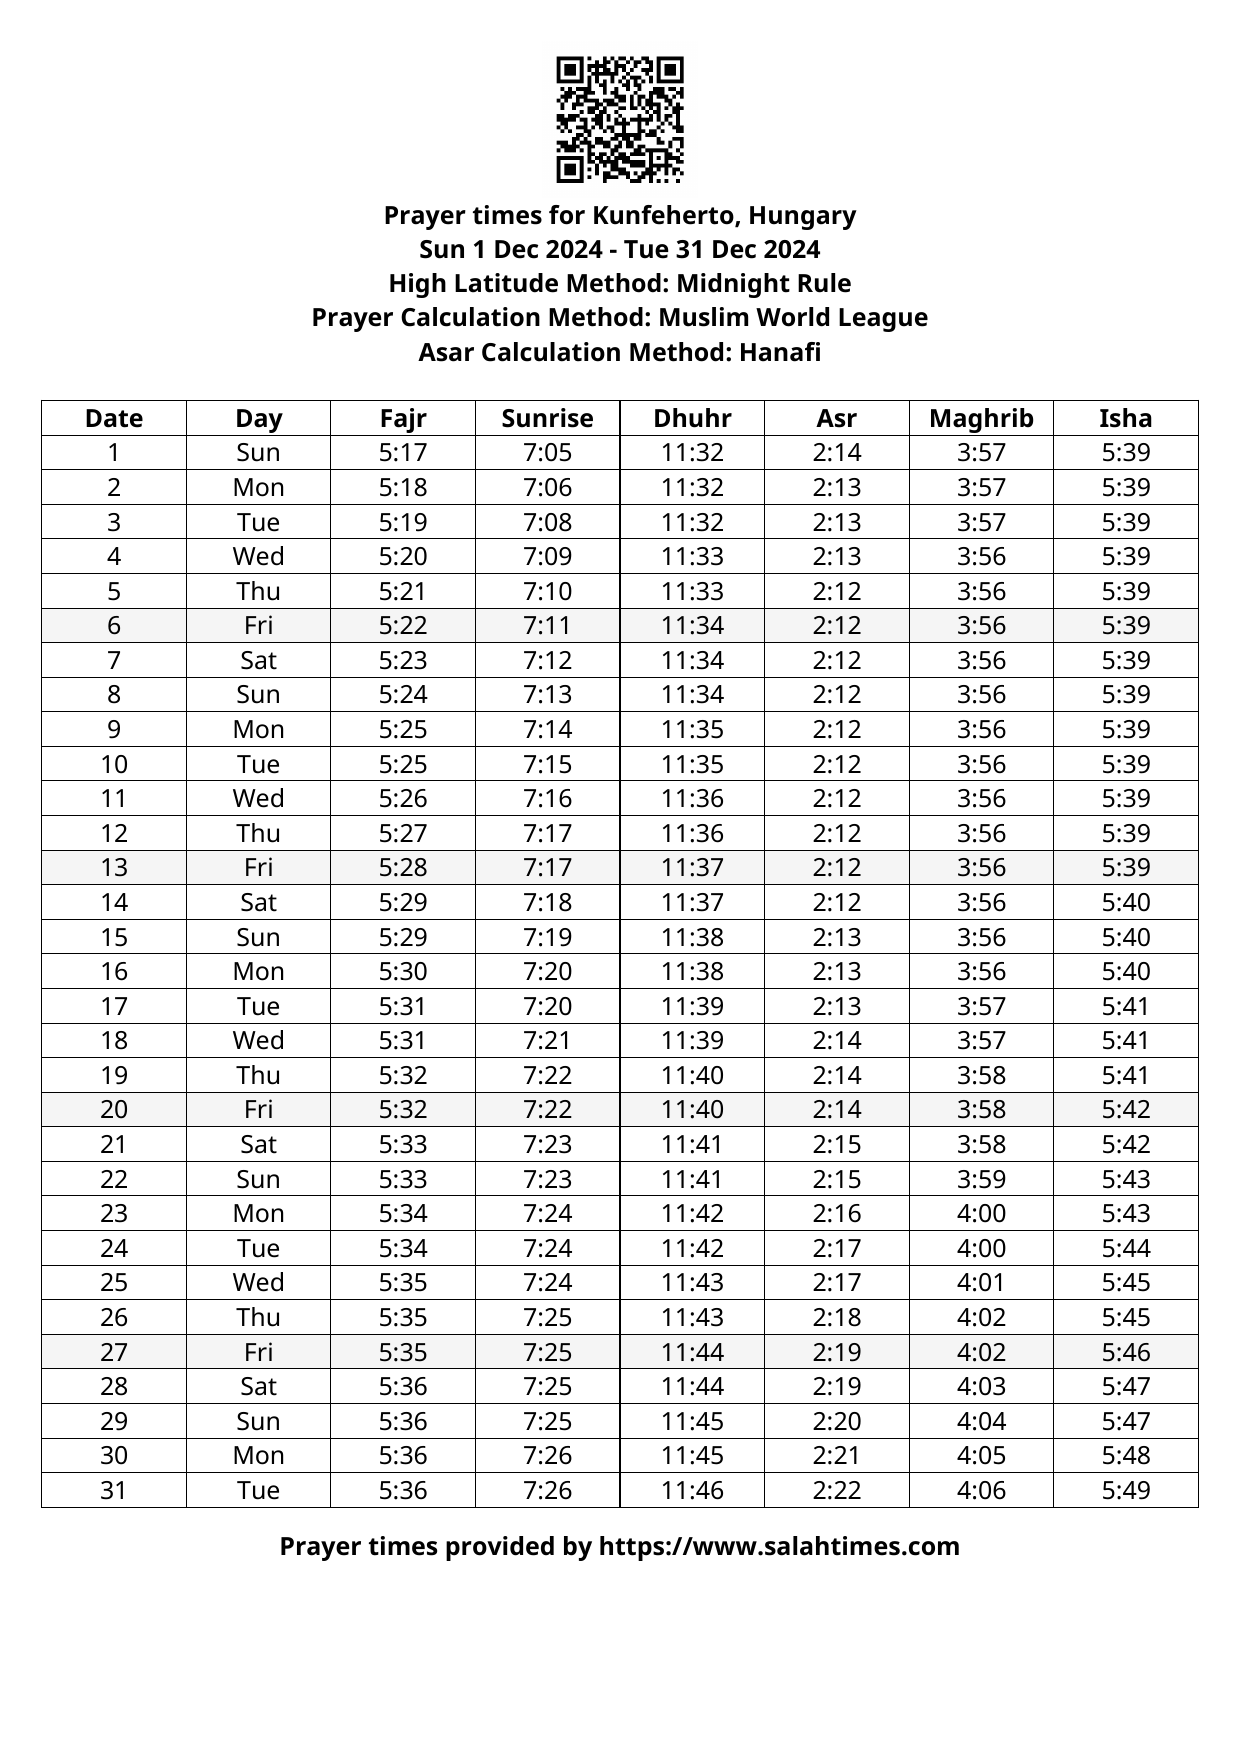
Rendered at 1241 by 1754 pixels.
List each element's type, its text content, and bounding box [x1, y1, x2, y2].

table_cell 2:15 [765, 1162, 909, 1195]
table_cell Wed [187, 539, 330, 573]
table_cell Fri [187, 851, 330, 884]
table_cell 11:33 [621, 539, 764, 573]
table_cell 11:43 [621, 1266, 764, 1299]
table_cell 5:48 [1054, 1439, 1198, 1472]
table_cell Sat [187, 1127, 330, 1161]
table_cell 5:31 [331, 989, 475, 1022]
table_header Day [187, 401, 330, 434]
table_cell Tue [187, 747, 330, 780]
table_cell 25 [42, 1266, 186, 1299]
table_cell Fri [187, 1335, 330, 1368]
table_cell 5:25 [331, 747, 475, 780]
table_cell 3:57 [910, 1024, 1053, 1057]
table_cell 7:21 [476, 1024, 619, 1057]
table_cell Sun [187, 678, 330, 711]
table_cell 11:34 [621, 609, 764, 642]
table_cell 5:39 [1054, 539, 1198, 573]
table_cell 11:32 [621, 470, 764, 504]
table_cell 5:29 [331, 885, 475, 919]
table_cell 11:34 [621, 678, 764, 711]
table_cell 5:39 [1054, 851, 1198, 884]
table_cell Sun [187, 436, 330, 469]
table_cell 2:12 [765, 712, 909, 746]
table_cell 11:46 [621, 1473, 764, 1507]
table_cell 5:42 [1054, 1093, 1198, 1126]
table_cell 3:56 [910, 678, 1053, 711]
table_cell 5:21 [331, 574, 475, 607]
table_cell 4:00 [910, 1196, 1053, 1230]
table_cell 7:26 [476, 1439, 619, 1472]
table_cell 5:24 [331, 678, 475, 711]
table_cell 11:42 [621, 1196, 764, 1230]
table_header Asr [765, 401, 909, 434]
table_cell 2:12 [765, 678, 909, 711]
table_cell 11:38 [621, 954, 764, 988]
table_cell 10 [42, 747, 186, 780]
text Sun 1 Dec 2024 - Tue 31 Dec 2024 [42, 232, 1198, 266]
table_cell 1 [42, 436, 186, 469]
table_cell Wed [187, 1024, 330, 1057]
table_cell 5:39 [1054, 436, 1198, 469]
text Prayer times provided by https://www.salahtimes.com [42, 1528, 1198, 1563]
table_cell 11:37 [621, 851, 764, 884]
table_cell 3:56 [910, 851, 1053, 884]
table_cell Mon [187, 1439, 330, 1472]
table_cell Fri [187, 1093, 330, 1126]
table_cell 2:12 [765, 816, 909, 849]
table_cell 4:02 [910, 1300, 1053, 1334]
table_cell 11 [42, 781, 186, 815]
table_cell Mon [187, 954, 330, 988]
table_cell Sun [187, 1404, 330, 1437]
table_cell 3 [42, 505, 186, 538]
table_cell 11:44 [621, 1335, 764, 1368]
table_cell 2:14 [765, 1058, 909, 1092]
table_cell 27 [42, 1335, 186, 1368]
table_cell 2:16 [765, 1196, 909, 1230]
table_cell 5:41 [1054, 1024, 1198, 1057]
table_cell 2:12 [765, 747, 909, 780]
table_cell 9 [42, 712, 186, 746]
table_cell 4:06 [910, 1473, 1053, 1507]
table_cell 5:32 [331, 1058, 475, 1092]
table_cell 5:30 [331, 954, 475, 988]
table_cell 11:43 [621, 1300, 764, 1334]
table_cell 5:39 [1054, 781, 1198, 815]
table_cell Mon [187, 712, 330, 746]
table_cell 7:20 [476, 954, 619, 988]
table_cell 5:36 [331, 1439, 475, 1472]
table_cell 7:18 [476, 885, 619, 919]
table_cell 20 [42, 1093, 186, 1126]
table_cell 2:17 [765, 1231, 909, 1264]
table_cell 7:12 [476, 643, 619, 677]
table_cell 4:00 [910, 1231, 1053, 1264]
table_cell 11:36 [621, 781, 764, 815]
table_cell 2:21 [765, 1439, 909, 1472]
table_cell 18 [42, 1024, 186, 1057]
table_cell 7 [42, 643, 186, 677]
table_cell 11:37 [621, 885, 764, 919]
table_cell 5:47 [1054, 1404, 1198, 1437]
table_cell 5:17 [331, 436, 475, 469]
table_cell 7:24 [476, 1196, 619, 1230]
table_cell 5:36 [331, 1473, 475, 1507]
table_cell 7:25 [476, 1369, 619, 1403]
table_cell 15 [42, 920, 186, 953]
table_cell 3:56 [910, 920, 1053, 953]
table_cell 3:56 [910, 781, 1053, 815]
table_cell 17 [42, 989, 186, 1022]
table_cell 5:29 [331, 920, 475, 953]
table_cell 7:15 [476, 747, 619, 780]
table_cell 2:12 [765, 781, 909, 815]
table_cell 11:41 [621, 1127, 764, 1161]
table_cell 5:46 [1054, 1335, 1198, 1368]
table_cell 2:19 [765, 1335, 909, 1368]
table_cell 5:19 [331, 505, 475, 538]
table_cell 7:10 [476, 574, 619, 607]
table_cell 5:35 [331, 1300, 475, 1334]
table_cell 14 [42, 885, 186, 919]
table_cell 7:13 [476, 678, 619, 711]
table_cell 5:39 [1054, 816, 1198, 849]
table_cell 11:34 [621, 643, 764, 677]
table_cell 2:18 [765, 1300, 909, 1334]
table_cell 7:05 [476, 436, 619, 469]
table_cell 22 [42, 1162, 186, 1195]
table_cell 2 [42, 470, 186, 504]
table_cell 5:27 [331, 816, 475, 849]
table_cell 5:26 [331, 781, 475, 815]
table_cell Mon [187, 470, 330, 504]
table_cell 30 [42, 1439, 186, 1472]
table_cell 2:14 [765, 1024, 909, 1057]
table_cell 7:14 [476, 712, 619, 746]
table_cell 3:57 [910, 470, 1053, 504]
table_cell 11:45 [621, 1404, 764, 1437]
table_cell Tue [187, 1231, 330, 1264]
table_cell 2:12 [765, 885, 909, 919]
table_cell 5:35 [331, 1266, 475, 1299]
text High Latitude Method: Midnight Rule [42, 266, 1198, 300]
table_cell 11:45 [621, 1439, 764, 1472]
table_cell 3:56 [910, 816, 1053, 849]
table_cell Thu [187, 1300, 330, 1334]
table_cell 11:33 [621, 574, 764, 607]
table_cell 5:39 [1054, 747, 1198, 780]
table_cell 23 [42, 1196, 186, 1230]
table_cell 7:11 [476, 609, 619, 642]
table_cell 2:13 [765, 505, 909, 538]
table_cell 5:33 [331, 1162, 475, 1195]
table_cell Tue [187, 1473, 330, 1507]
table_cell Thu [187, 1058, 330, 1092]
text Prayer times for Kunfeherto, Hungary [42, 198, 1198, 232]
table_cell 3:58 [910, 1093, 1053, 1126]
table_cell Mon [187, 1196, 330, 1230]
table_cell 2:20 [765, 1404, 909, 1437]
table_cell 3:56 [910, 539, 1053, 573]
table_cell 11:32 [621, 505, 764, 538]
table_cell 7:08 [476, 505, 619, 538]
table_cell 5:42 [1054, 1127, 1198, 1161]
table_cell 2:13 [765, 470, 909, 504]
table_cell 11:41 [621, 1162, 764, 1195]
table_cell 6 [42, 609, 186, 642]
table_cell 5:40 [1054, 954, 1198, 988]
table_header Date [42, 401, 186, 434]
table_cell 5:40 [1054, 885, 1198, 919]
table_cell 5:43 [1054, 1162, 1198, 1195]
table_header Fajr [331, 401, 475, 434]
table_cell 4:04 [910, 1404, 1053, 1437]
table_cell 7:19 [476, 920, 619, 953]
table_cell 7:06 [476, 470, 619, 504]
table_cell Tue [187, 989, 330, 1022]
table_cell 7:23 [476, 1162, 619, 1195]
table_cell 2:12 [765, 851, 909, 884]
table_cell 7:25 [476, 1404, 619, 1437]
table_cell Sun [187, 1162, 330, 1195]
table_cell 5:39 [1054, 470, 1198, 504]
table_cell 3:57 [910, 989, 1053, 1022]
table_cell 3:57 [910, 436, 1053, 469]
table_cell 5:45 [1054, 1300, 1198, 1334]
picture [542, 41, 699, 198]
table_cell 3:58 [910, 1127, 1053, 1161]
table_header Isha [1054, 401, 1198, 434]
table_cell 7:09 [476, 539, 619, 573]
table_cell 2:12 [765, 643, 909, 677]
table_cell 5:39 [1054, 712, 1198, 746]
table_cell 5:47 [1054, 1369, 1198, 1403]
table_cell 7:17 [476, 816, 619, 849]
table_cell 11:39 [621, 989, 764, 1022]
table_cell 7:24 [476, 1231, 619, 1264]
table_cell 5:31 [331, 1024, 475, 1057]
table_cell 16 [42, 954, 186, 988]
table_header Maghrib [910, 401, 1053, 434]
table_cell 5:39 [1054, 678, 1198, 711]
table_cell 5:33 [331, 1127, 475, 1161]
table_header Sunrise [476, 401, 619, 434]
table_cell 5:36 [331, 1404, 475, 1437]
table_cell 11:40 [621, 1058, 764, 1092]
table_cell 3:56 [910, 643, 1053, 677]
table_cell 31 [42, 1473, 186, 1507]
table_cell 7:17 [476, 851, 619, 884]
table_cell 2:17 [765, 1266, 909, 1299]
table_cell Thu [187, 816, 330, 849]
table_cell 7:22 [476, 1058, 619, 1092]
table_cell 28 [42, 1369, 186, 1403]
table_cell 7:16 [476, 781, 619, 815]
table_cell 5:34 [331, 1196, 475, 1230]
table_cell 4:05 [910, 1439, 1053, 1472]
table_cell 3:56 [910, 954, 1053, 988]
table_cell Wed [187, 1266, 330, 1299]
table_cell 13 [42, 851, 186, 884]
table_cell 5:18 [331, 470, 475, 504]
table_cell 4:01 [910, 1266, 1053, 1299]
table_cell 3:57 [910, 505, 1053, 538]
table_cell 5:49 [1054, 1473, 1198, 1507]
table_cell 5:20 [331, 539, 475, 573]
table_header Dhuhr [621, 401, 764, 434]
table_cell 2:14 [765, 1093, 909, 1126]
table_cell Sat [187, 1369, 330, 1403]
table_cell 7:26 [476, 1473, 619, 1507]
table_cell 2:12 [765, 574, 909, 607]
table_cell Wed [187, 781, 330, 815]
table_cell 3:56 [910, 609, 1053, 642]
table_cell 5:41 [1054, 1058, 1198, 1092]
text Asar Calculation Method: Hanafi [42, 334, 1198, 368]
table_cell 5:36 [331, 1369, 475, 1403]
table_cell 5:39 [1054, 574, 1198, 607]
table_cell 5:41 [1054, 989, 1198, 1022]
table_cell 7:25 [476, 1300, 619, 1334]
table_cell 21 [42, 1127, 186, 1161]
table_cell 11:39 [621, 1024, 764, 1057]
table_cell Sun [187, 920, 330, 953]
table_cell 5:40 [1054, 920, 1198, 953]
table_cell 5:44 [1054, 1231, 1198, 1264]
table_cell 11:40 [621, 1093, 764, 1126]
table_cell 3:56 [910, 747, 1053, 780]
table_cell 3:58 [910, 1058, 1053, 1092]
table_cell 5:39 [1054, 505, 1198, 538]
table_cell 3:56 [910, 574, 1053, 607]
table_cell 2:22 [765, 1473, 909, 1507]
table_cell 11:35 [621, 712, 764, 746]
table_cell 3:56 [910, 885, 1053, 919]
table_cell 7:20 [476, 989, 619, 1022]
table_cell 7:25 [476, 1335, 619, 1368]
table_cell 5:45 [1054, 1266, 1198, 1299]
table_cell Thu [187, 574, 330, 607]
table_cell 2:14 [765, 436, 909, 469]
table_cell Tue [187, 505, 330, 538]
table_cell 11:42 [621, 1231, 764, 1264]
table_cell 29 [42, 1404, 186, 1437]
table_cell 11:44 [621, 1369, 764, 1403]
table_cell 11:38 [621, 920, 764, 953]
table_cell 4:02 [910, 1335, 1053, 1368]
table_cell 5:39 [1054, 609, 1198, 642]
table_cell 11:36 [621, 816, 764, 849]
table_cell 5:23 [331, 643, 475, 677]
table_cell 3:56 [910, 712, 1053, 746]
table_cell Sat [187, 885, 330, 919]
table_cell 2:13 [765, 539, 909, 573]
table_cell 5:39 [1054, 643, 1198, 677]
table_cell 5:35 [331, 1335, 475, 1368]
table_cell 2:13 [765, 989, 909, 1022]
table_cell 12 [42, 816, 186, 849]
table_cell 7:24 [476, 1266, 619, 1299]
table_cell 7:23 [476, 1127, 619, 1161]
table_cell 24 [42, 1231, 186, 1264]
table_cell 5:34 [331, 1231, 475, 1264]
text Prayer Calculation Method: Muslim World League [42, 300, 1198, 334]
table_cell 5:22 [331, 609, 475, 642]
table_cell 2:13 [765, 954, 909, 988]
table_cell 2:13 [765, 920, 909, 953]
table_cell 2:12 [765, 609, 909, 642]
table_cell Fri [187, 609, 330, 642]
table_cell 7:22 [476, 1093, 619, 1126]
table_cell 11:35 [621, 747, 764, 780]
table_cell 8 [42, 678, 186, 711]
table_cell 2:15 [765, 1127, 909, 1161]
table_cell 5:43 [1054, 1196, 1198, 1230]
table_cell 3:59 [910, 1162, 1053, 1195]
table_cell 19 [42, 1058, 186, 1092]
table_cell 5:28 [331, 851, 475, 884]
table_cell Sat [187, 643, 330, 677]
table_cell 2:19 [765, 1369, 909, 1403]
table_cell 11:32 [621, 436, 764, 469]
table_cell 4 [42, 539, 186, 573]
table_cell 5 [42, 574, 186, 607]
table_cell 4:03 [910, 1369, 1053, 1403]
table_cell 5:32 [331, 1093, 475, 1126]
table_cell 26 [42, 1300, 186, 1334]
table_cell 5:25 [331, 712, 475, 746]
